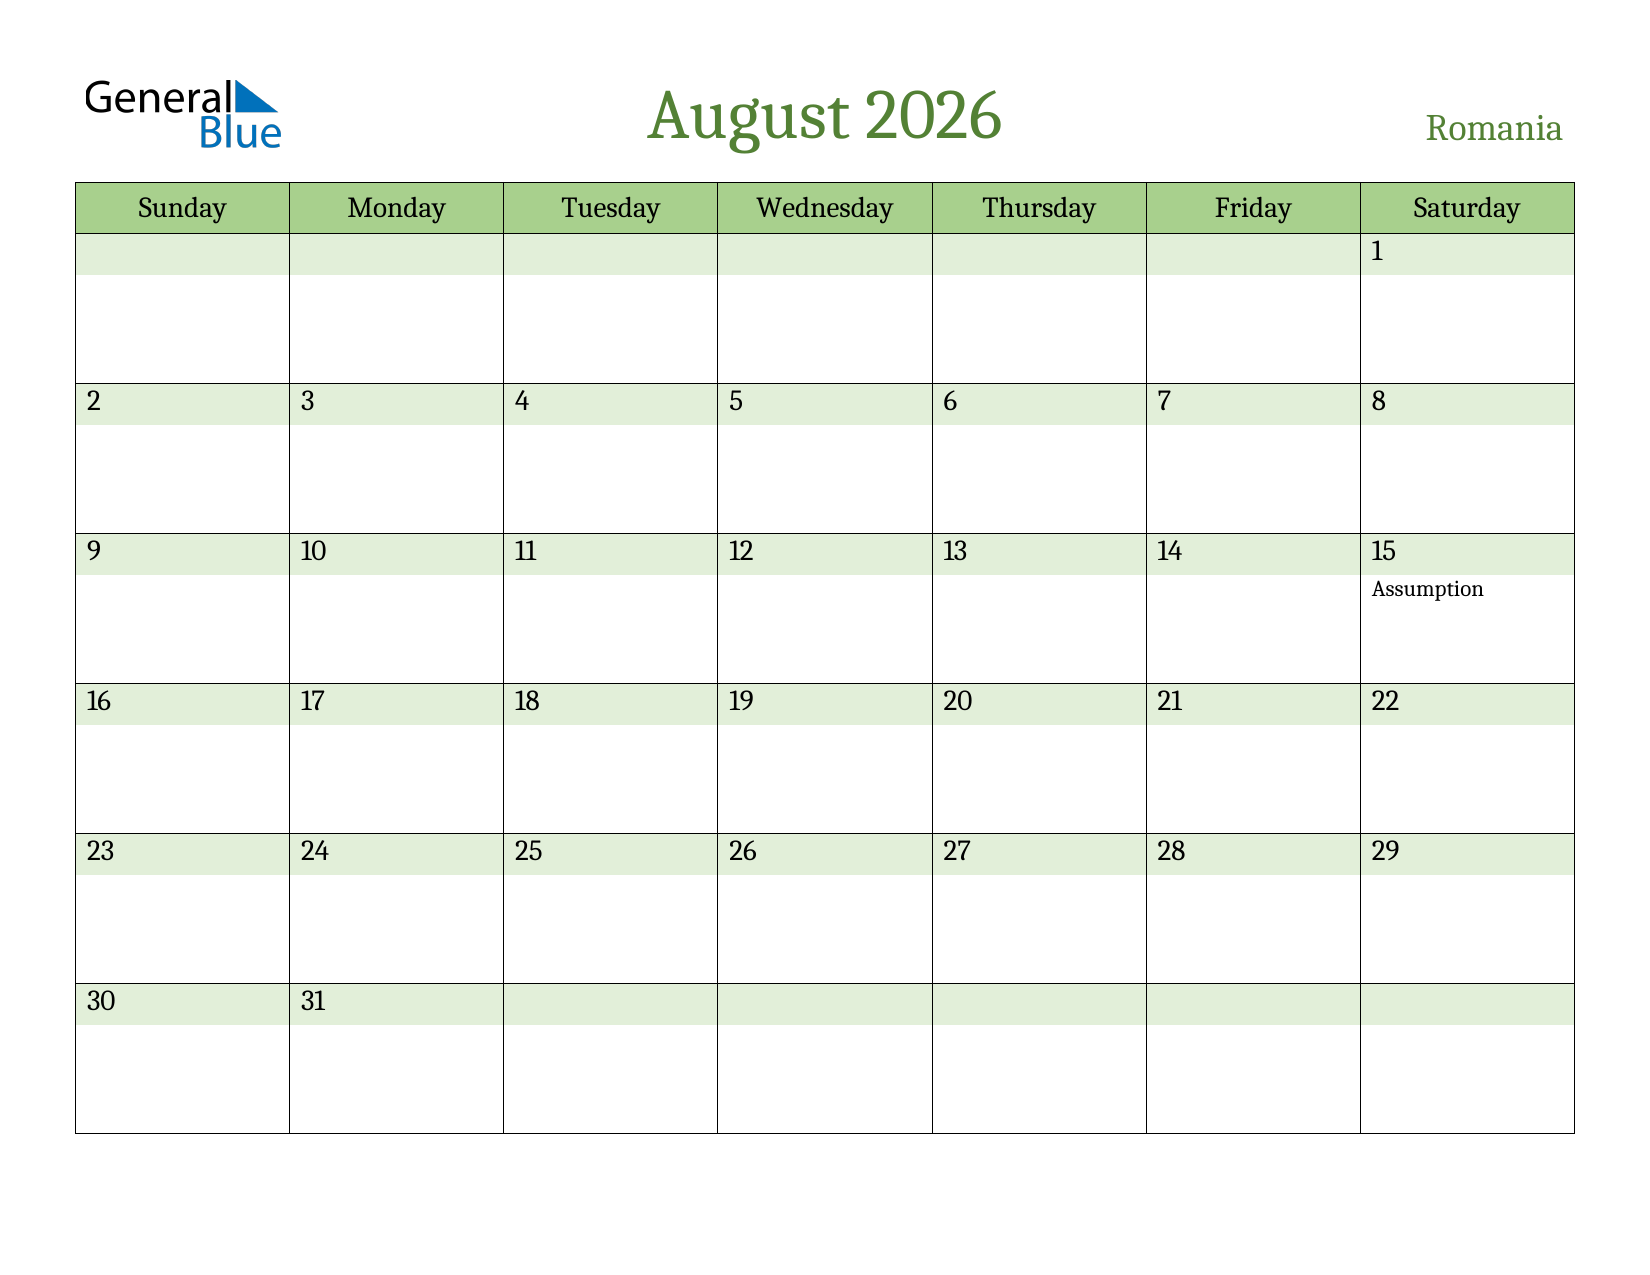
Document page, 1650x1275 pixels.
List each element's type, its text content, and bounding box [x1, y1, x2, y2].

table_cell 22 [1361, 684, 1574, 725]
table_cell 27 [933, 834, 1146, 875]
table_cell Sunday [76, 183, 289, 233]
table_cell 15 [1361, 534, 1574, 575]
table_cell [76, 875, 289, 983]
table_cell 16 [76, 684, 289, 725]
table_cell [504, 984, 717, 1025]
table_cell 25 [504, 834, 717, 875]
table_cell [1361, 984, 1574, 1025]
table_cell 13 [933, 534, 1146, 575]
table_cell [933, 234, 1146, 275]
table_cell [933, 425, 1146, 533]
table_cell [1147, 984, 1360, 1025]
table_cell [76, 725, 289, 833]
table_cell 24 [290, 834, 503, 875]
table_cell [504, 275, 717, 383]
table_cell [290, 725, 503, 833]
table_cell 3 [290, 384, 503, 425]
table_cell 23 [76, 834, 289, 875]
table_cell [718, 425, 932, 533]
table_cell 12 [718, 534, 932, 575]
table_cell [290, 575, 503, 683]
table_cell [76, 234, 289, 275]
table_cell [933, 575, 1146, 683]
table_cell [718, 875, 932, 983]
table_cell [76, 575, 289, 683]
table_cell [933, 275, 1146, 383]
table_cell [1361, 875, 1574, 983]
table_cell [76, 1025, 289, 1133]
table_cell 7 [1147, 384, 1360, 425]
table_cell [718, 575, 932, 683]
table_cell 1 [1361, 234, 1574, 275]
table_cell [718, 275, 932, 383]
table_cell [1361, 275, 1574, 383]
table_cell 14 [1147, 534, 1360, 575]
table_cell Monday [290, 183, 503, 233]
table_cell 17 [290, 684, 503, 725]
table_cell [718, 725, 932, 833]
table_cell [76, 425, 289, 533]
table_cell [290, 875, 503, 983]
table_cell [504, 425, 717, 533]
table_cell Saturday [1361, 183, 1574, 233]
table_cell 5 [718, 384, 932, 425]
table_cell [76, 275, 289, 383]
table_cell 19 [718, 684, 932, 725]
table_cell 9 [76, 534, 289, 575]
table_cell 26 [718, 834, 932, 875]
table_cell [1361, 425, 1574, 533]
table_cell [290, 1025, 503, 1133]
table_cell 18 [504, 684, 717, 725]
table_cell 30 [76, 984, 289, 1025]
table_cell [1361, 1025, 1574, 1133]
table_cell [718, 984, 932, 1025]
table_cell [1147, 575, 1360, 683]
table_cell [504, 234, 717, 275]
table_cell [933, 984, 1146, 1025]
table_header August 2026 [504, 75, 1146, 182]
table_cell 4 [504, 384, 717, 425]
table_cell 29 [1361, 834, 1574, 875]
table_cell [1147, 875, 1360, 983]
table_cell 6 [933, 384, 1146, 425]
table_cell [1147, 425, 1360, 533]
table_cell [1147, 234, 1360, 275]
table_cell [933, 1025, 1146, 1133]
table_cell [504, 725, 717, 833]
table_cell 28 [1147, 834, 1360, 875]
table_cell 10 [290, 534, 503, 575]
table_cell [1147, 275, 1360, 383]
table_cell Assumption [1361, 575, 1574, 683]
table_cell [1147, 725, 1360, 833]
table_cell [718, 234, 932, 275]
table_cell [290, 234, 503, 275]
table_cell [718, 1025, 932, 1133]
table_cell [933, 725, 1146, 833]
table_cell Thursday [933, 183, 1146, 233]
table_cell [504, 875, 717, 983]
table_cell 2 [76, 384, 289, 425]
table_cell [1361, 725, 1574, 833]
table_cell 31 [290, 984, 503, 1025]
table_cell 8 [1361, 384, 1574, 425]
table_cell [933, 875, 1146, 983]
table_cell [504, 1025, 717, 1133]
table_cell [290, 275, 503, 383]
table_cell Tuesday [504, 183, 717, 233]
table_cell 21 [1147, 684, 1360, 725]
table_cell [504, 575, 717, 683]
table_cell 20 [933, 684, 1146, 725]
table_cell [1147, 1025, 1360, 1133]
table_header [76, 75, 503, 182]
table_cell [290, 425, 503, 533]
picture [86, 80, 281, 148]
table_cell Friday [1147, 183, 1360, 233]
table_cell 11 [504, 534, 717, 575]
table_cell Wednesday [718, 183, 932, 233]
table_header Romania [1146, 75, 1574, 182]
